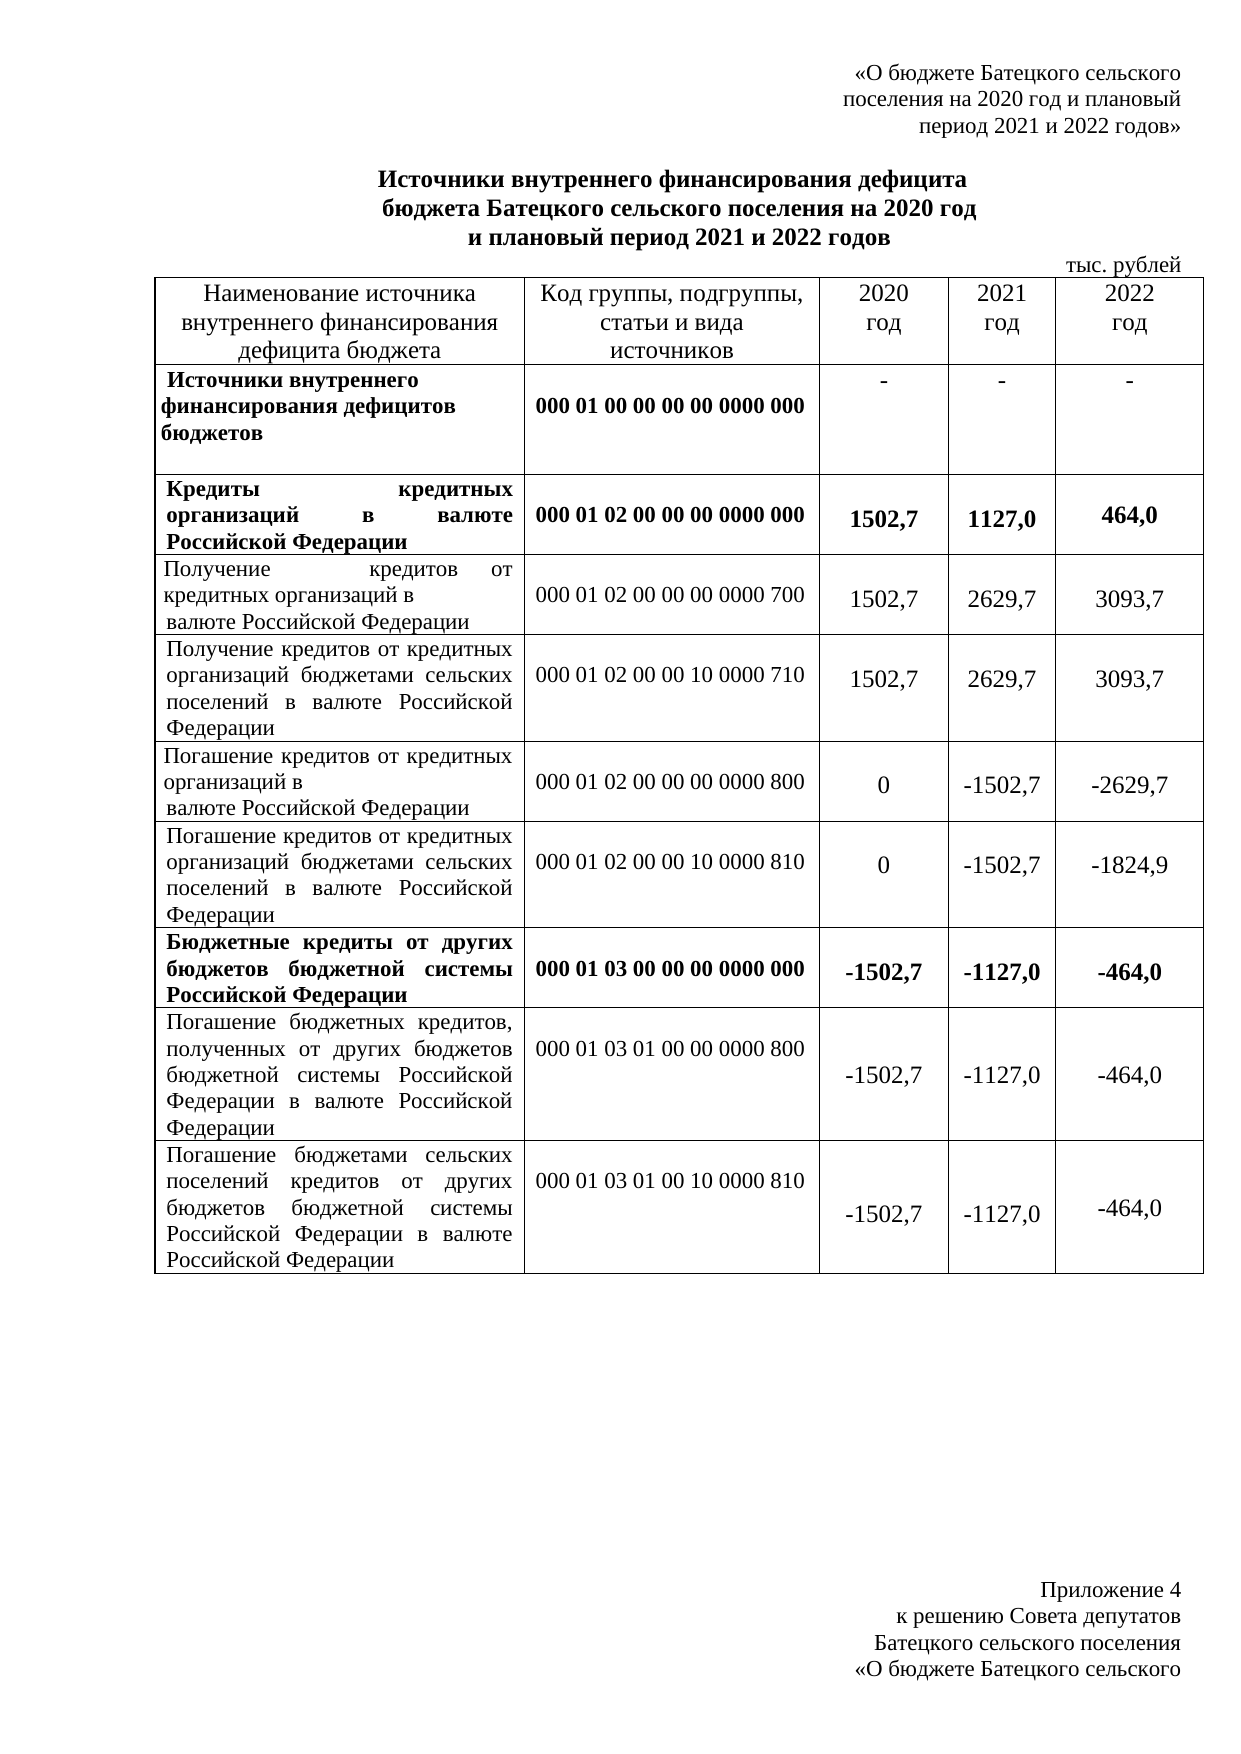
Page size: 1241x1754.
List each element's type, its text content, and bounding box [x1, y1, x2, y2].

table_cell -2629,7 [1056, 742, 1203, 821]
table_cell - [949, 365, 1055, 474]
table_cell 0 [820, 822, 948, 927]
table_cell Получение кредитов от кредитных организаций бюджетами сельских поселений в валюте Российской Федерации [156, 635, 524, 741]
table_cell 000 01 03 01 00 00 0000 800 [525, 1008, 819, 1140]
table_header Код группы, подгруппы, статьи и вида источников [525, 278, 819, 364]
text бюджета Батецкого сельского поселения на 2020 год [177, 193, 1181, 222]
table_cell -1127,0 [949, 1141, 1055, 1273]
table_cell 1127,0 [949, 475, 1055, 554]
table_cell -1502,7 [820, 928, 948, 1007]
table_cell Бюджетные кредиты от других бюджетов бюджетной системы Российской Федерации [156, 928, 524, 1007]
table_cell 1502,7 [820, 555, 948, 634]
table_cell -1502,7 [820, 1141, 948, 1273]
table_cell 464,0 [1056, 475, 1203, 554]
table_cell 000 01 00 00 00 00 0000 000 [525, 365, 819, 474]
table_cell 000 01 02 00 00 00 0000 800 [525, 742, 819, 821]
table_cell 0 [820, 742, 948, 821]
table_cell 1502,7 [820, 475, 948, 554]
table_cell -464,0 [1056, 928, 1203, 1007]
table_cell Кредиты кредитных организаций в валюте Российской Федерации [156, 475, 524, 554]
table_cell Погашение кредитов от кредитных организаций в валюте Российской Федерации [156, 742, 524, 821]
text Батецкого сельского поселения [768, 1628, 1181, 1655]
table_header 2020 год [820, 278, 948, 364]
table_cell 3093,7 [1056, 555, 1203, 634]
table_cell Погашение бюджетами сельских поселений кредитов от других бюджетов бюджетной системы Российской Федерации в валюте Российской Федерации [156, 1141, 524, 1273]
table_cell Погашение кредитов от кредитных организаций бюджетами сельских поселений в валюте Российской Федерации [156, 822, 524, 927]
table_cell -1502,7 [820, 1008, 948, 1140]
table_cell -464,0 [1056, 1141, 1203, 1273]
table_cell Получение кредитов от кредитных организаций в валюте Российской Федерации [156, 555, 524, 634]
table_cell 000 01 02 00 00 10 0000 710 [525, 635, 819, 741]
table_cell -464,0 [1056, 1008, 1203, 1140]
text к решению Совета депутатов [768, 1602, 1181, 1628]
table_cell 2629,7 [949, 635, 1055, 741]
text поселения на 2020 год и плановый период 2021 и 2022 годов» [768, 85, 1181, 138]
text «О бюджете Батецкого сельского [768, 1655, 1181, 1681]
table_cell -1502,7 [949, 742, 1055, 821]
table_cell - [1056, 365, 1203, 474]
table_cell -1502,7 [949, 822, 1055, 927]
text тыс. рублей [177, 251, 1181, 277]
table_cell [156, 365, 524, 474]
table_cell 3093,7 [1056, 635, 1203, 741]
table_header 2021 год [949, 278, 1055, 364]
table_cell 000 01 03 01 00 10 0000 810 [525, 1141, 819, 1273]
table_cell 1502,7 [820, 635, 948, 741]
table_cell 2629,7 [949, 555, 1055, 634]
table_cell -1127,0 [949, 1008, 1055, 1140]
table_cell 000 01 02 00 00 10 0000 810 [525, 822, 819, 927]
table_cell Погашение бюджетных кредитов, полученных от других бюджетов бюджетной системы Российской Федерации в валюте Российской Федерации [156, 1008, 524, 1140]
table_cell -1824,9 [1056, 822, 1203, 927]
text «О бюджете Батецкого сельского [768, 59, 1181, 85]
table_header 2022 год [1056, 278, 1203, 364]
table_cell - [820, 365, 948, 474]
table_cell 000 01 02 00 00 00 0000 000 [525, 475, 819, 554]
text Приложение 4 [177, 1576, 1181, 1602]
table_cell -1127,0 [949, 928, 1055, 1007]
text и плановый период 2021 и 2022 годов [177, 222, 1181, 251]
table_cell 000 01 02 00 00 00 0000 700 [525, 555, 819, 634]
table_cell 000 01 03 00 00 00 0000 000 [525, 928, 819, 1007]
table_header Наименование источника внутреннего финансирования дефицита бюджета [156, 278, 524, 364]
text Источники внутреннего финансирования дефицита [177, 164, 1181, 193]
